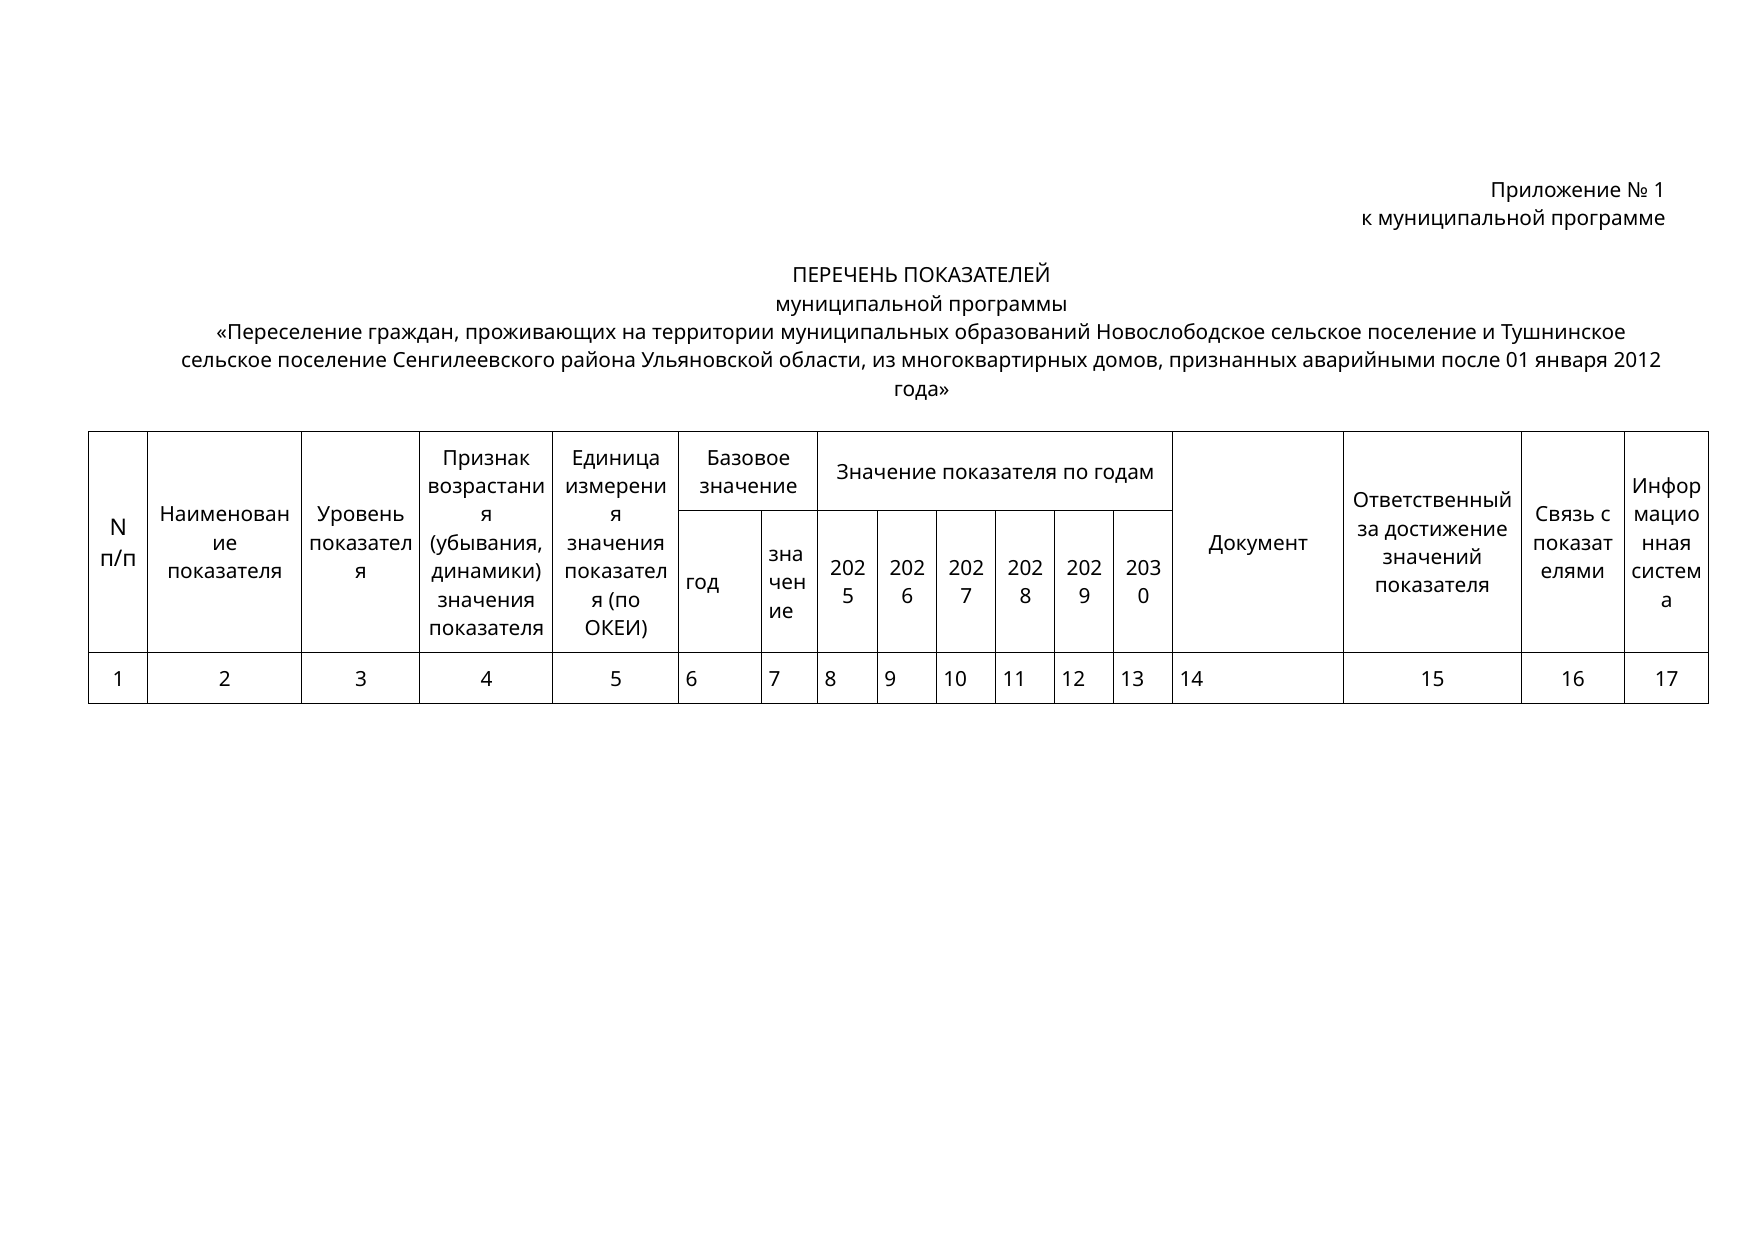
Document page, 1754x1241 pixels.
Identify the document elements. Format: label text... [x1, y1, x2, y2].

text муниципальной программы [177, 289, 1665, 317]
table_cell 5 [553, 653, 678, 703]
table_cell 4 [420, 653, 552, 703]
table_cell 2028 [996, 511, 1054, 652]
table_cell 2025 [818, 511, 877, 652]
table_header Значение показателя по годам [818, 432, 1172, 510]
table_cell 2027 [937, 511, 995, 652]
table_cell 17 [1625, 653, 1708, 703]
table_cell 10 [937, 653, 995, 703]
table_cell 16 [1522, 653, 1624, 703]
table_header Базовое значение [679, 432, 817, 510]
table_header Ответственный за достижение значений показателя [1344, 432, 1521, 652]
text «Переселение граждан, проживающих на территории муниципальных образований Новослободское сельское поселение и Тушнинское сельское поселение Сенгилеевского района Ульяновской области, из многоквартирных домов, признанных аварийными после 01 января 2012 года» [177, 317, 1665, 402]
table_cell значение [762, 511, 817, 652]
table_header Признак возрастания (убывания, динамики) значения показателя [420, 432, 552, 652]
table_cell 13 [1114, 653, 1172, 703]
table_cell 6 [679, 653, 761, 703]
table_cell год [679, 511, 761, 652]
table_cell 2030 [1114, 511, 1172, 652]
table_header Единица измерения значения показателя (по ОКЕИ) [553, 432, 678, 652]
text ПЕРЕЧЕНЬ ПОКАЗАТЕЛЕЙ [177, 260, 1665, 289]
table_header Связь с показателями [1522, 432, 1624, 652]
table_cell 7 [762, 653, 817, 703]
table_cell 15 [1344, 653, 1521, 703]
table_cell 2 [148, 653, 301, 703]
table_cell 8 [818, 653, 877, 703]
text Приложение № 1 [177, 175, 1665, 203]
table_cell 2029 [1055, 511, 1113, 652]
table_cell 14 [1173, 653, 1343, 703]
text к муниципальной программе [177, 203, 1665, 232]
table_cell 3 [302, 653, 419, 703]
table_cell 1 [89, 653, 147, 703]
table_header Информационная система [1625, 432, 1708, 652]
table_header Уровень показателя [302, 432, 419, 652]
table_header N п/п [89, 432, 147, 652]
table_cell 12 [1055, 653, 1113, 703]
table_header Документ [1173, 432, 1343, 652]
table_cell 9 [878, 653, 936, 703]
table_cell 2026 [878, 511, 936, 652]
table_cell 11 [996, 653, 1054, 703]
table_header Наименование показателя [148, 432, 301, 652]
